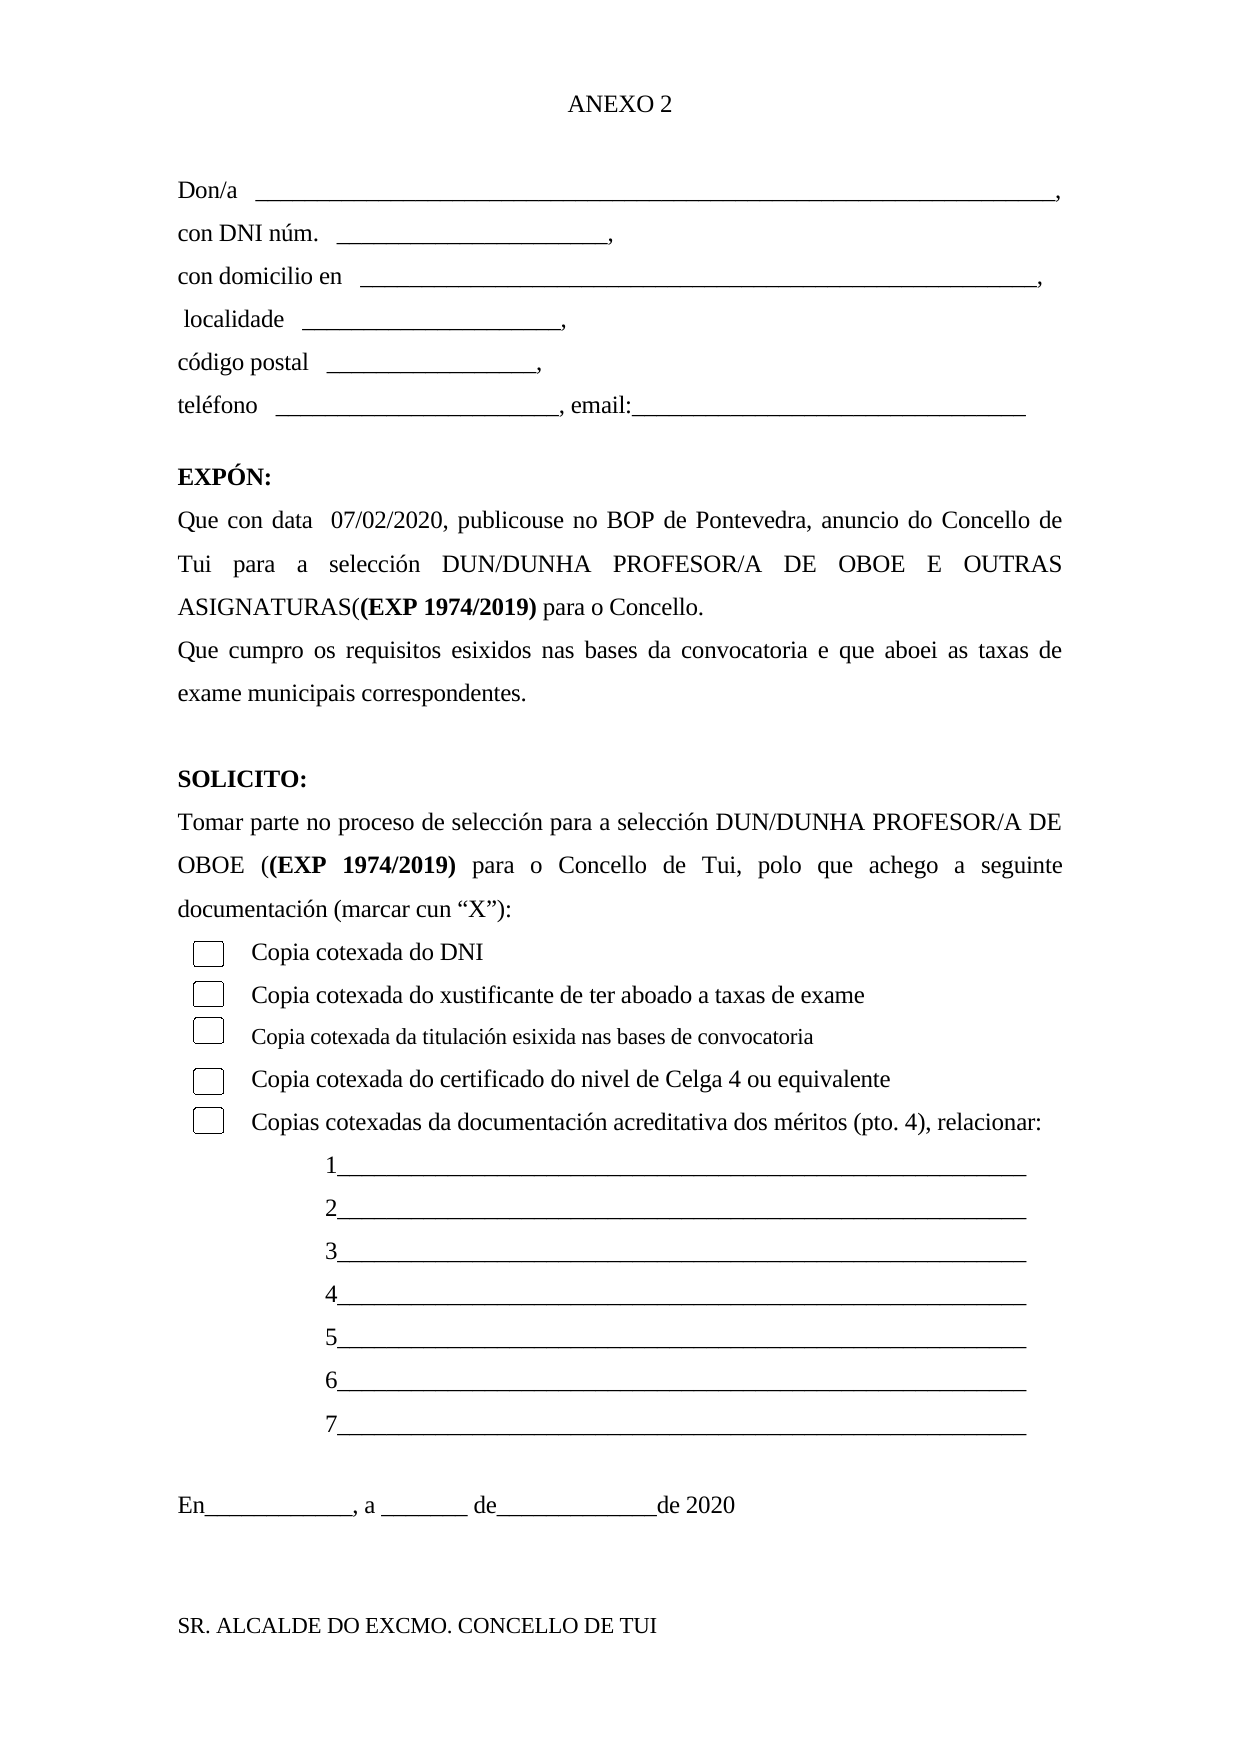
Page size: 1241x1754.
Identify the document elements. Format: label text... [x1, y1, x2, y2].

text Que con data 07/02/2020, publicouse no BOP de Pontevedra, anuncio do Concello de Tui para a selección DUN/DUNHA PROFESOR/A DE OBOE E OUTRAS ASIGNATURAS((EXP 1974/2019) para o Concello. [177, 506, 1063, 621]
text Copia cotexada da titulación esixida nas bases de convocatoria [177, 1023, 1167, 1049]
text 4________________________________________________________ [177, 1279, 1063, 1308]
text Copias cotexadas da documentación acreditativa dos méritos (pto. 4), relacionar: [177, 1107, 1063, 1136]
text Copia cotexada do certificado do nivel de Celga 4 ou equivalente [177, 1064, 1063, 1092]
text Don/a _________________________________________________________________, [177, 175, 1063, 204]
text localidade _____________________, [177, 304, 1063, 333]
text En____________, a _______ de_____________de 2020 [177, 1490, 1063, 1519]
text Copia cotexada do DNI [177, 937, 1063, 966]
text 7________________________________________________________ [177, 1409, 1063, 1437]
text ANEXO 2 [177, 89, 1063, 117]
text con domicilio en _______________________________________________________, [177, 261, 1063, 290]
text Que cumpro os requisitos esixidos nas bases da convocatoria e que aboei as taxas de exame municipais correspondentes. [177, 635, 1063, 707]
text 2________________________________________________________ [177, 1193, 1063, 1222]
text Tomar parte no proceso de selección para a selección DUN/DUNHA PROFESOR/A DE OBOE ((EXP 1974/2019) para o Concello de Tui, polo que achego a seguinte documentación (marcar cun “X”): [177, 807, 1063, 922]
text 3________________________________________________________ [177, 1236, 1063, 1265]
text 5________________________________________________________ [177, 1322, 1063, 1351]
text SOLICITO: [177, 764, 1063, 793]
text código postal _________________, [177, 347, 1063, 376]
text Copia cotexada do xustificante de ter aboado a taxas de exame [177, 980, 1063, 1009]
text 1________________________________________________________ [177, 1150, 1063, 1179]
text teléfono _______________________, email:________________________________ [177, 391, 1063, 419]
text EXPÓN: [177, 462, 1063, 491]
text SR. ALCALDE DO EXCMO. CONCELLO DE TUI [177, 1612, 1063, 1639]
text 6________________________________________________________ [177, 1366, 1063, 1394]
text con DNI núm. ______________________, [177, 218, 1063, 247]
